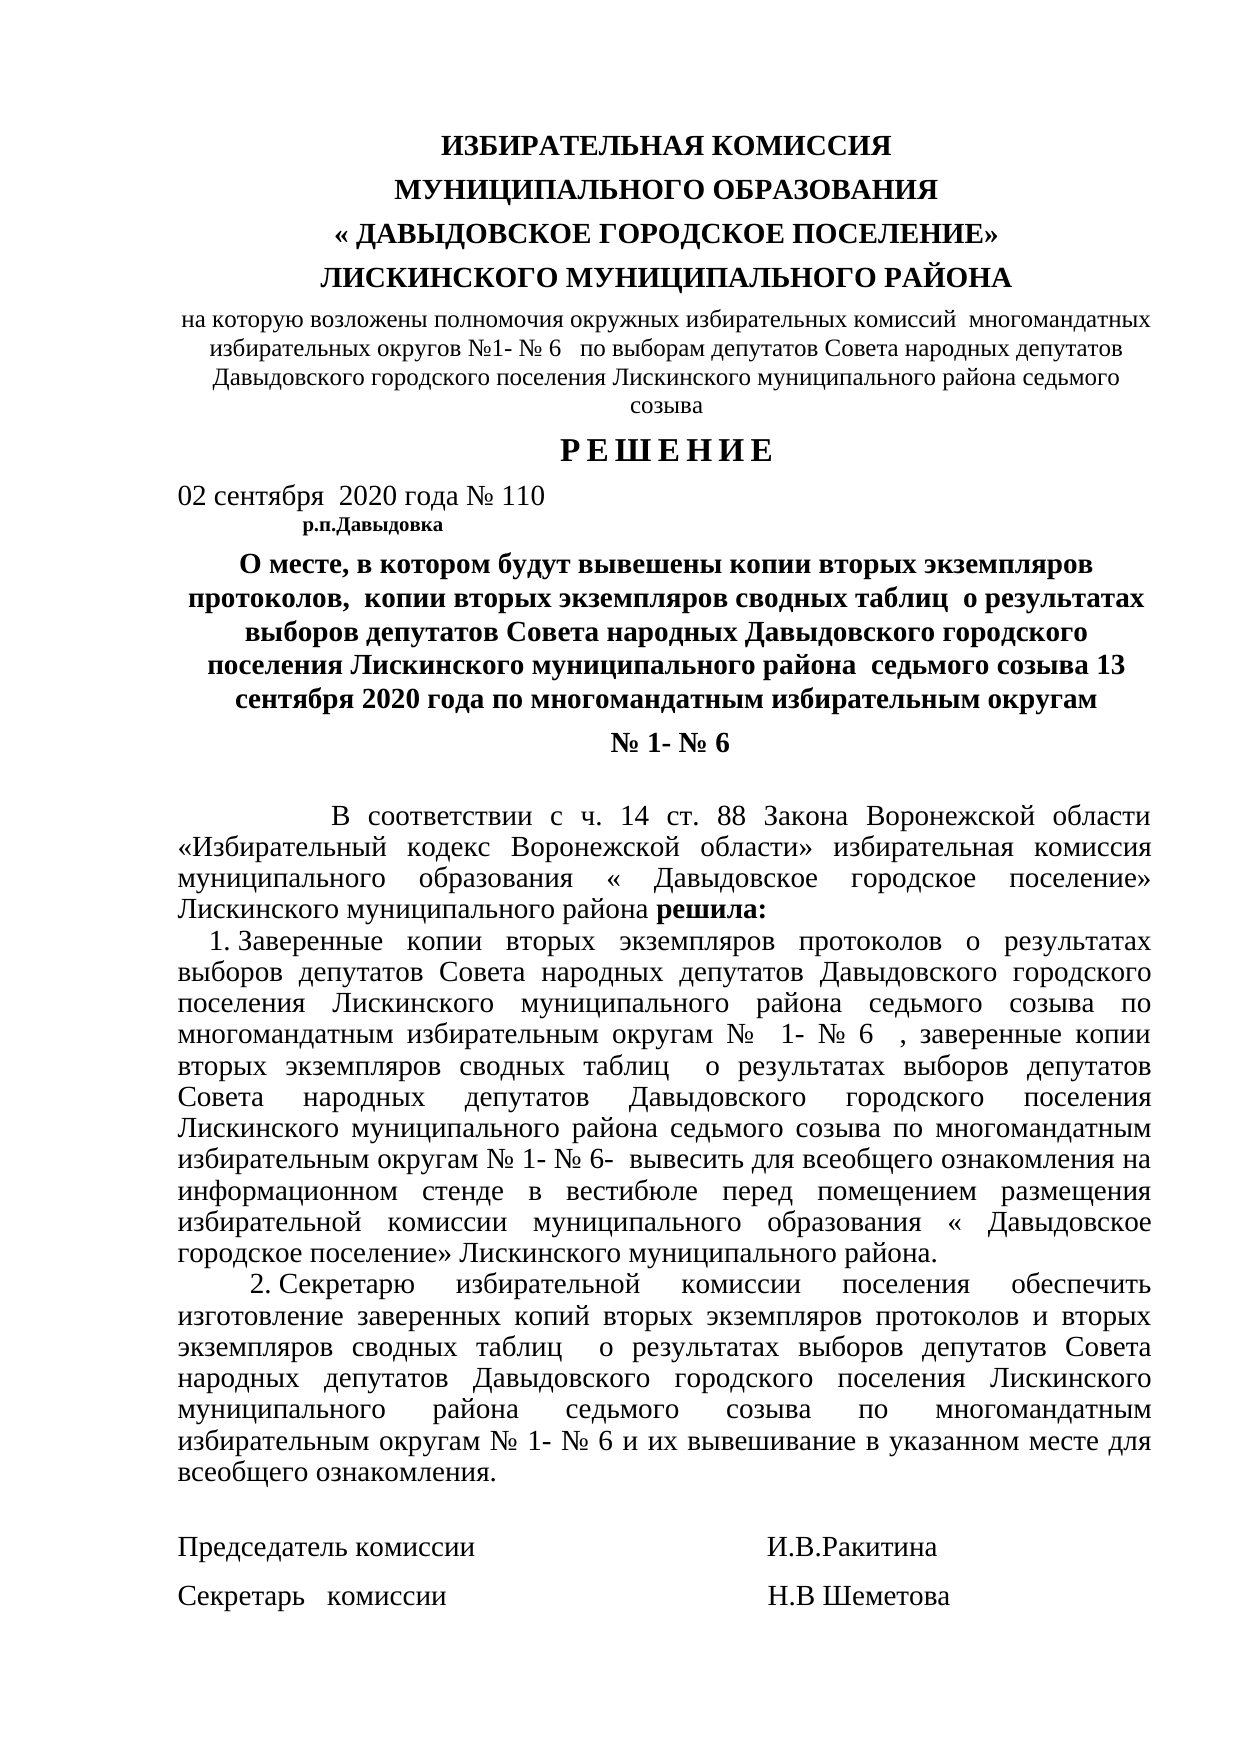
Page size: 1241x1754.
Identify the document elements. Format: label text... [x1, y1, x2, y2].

text О месте, в котором будут вывешены копии вторых экземпляров протоколов, копии вторых экземпляров сводных таблиц о результатах выборов депутатов Совета народных Давыдовского городского поселения Лискинского муниципального района седьмого созыва 13 сентября 2020 года по многомандатным избирательным округам [181, 547, 1152, 714]
text ЛИСКИНСКОГО МУНИЦИПАЛЬНОГО РАЙОНА [181, 260, 1152, 294]
text 2. Секретарю избирательной комиссии поселения обеспечить изготовление заверенных копий вторых экземпляров протоколов и вторых экземпляров сводных таблиц о результатах выборов депутатов Совета народных депутатов Давыдовского городского поселения Лискинского муниципального района седьмого созыва по многомандатным избирательным округам № 1- № 6 и их вывешивание в указанном месте для всеобщего ознакомления. [177, 1269, 1152, 1487]
title р.п.Давыдовка [177, 512, 1152, 536]
text на которую возложены полномочия окружных избирательных комиссий многомандатных избирательных округов №1- № 6 по выборам депутатов Совета народных депутатов Давыдовского городского поселения Лискинского муниципального района седьмого созыва [181, 304, 1152, 419]
text 1. Заверенные копии вторых экземпляров протоколов о результатах выборов депутатов Совета народных депутатов Давыдовского городского поселения Лискинского муниципального района седьмого созыва по многомандатным избирательным округам № 1- № 6 , заверенные копии вторых экземпляров сводных таблиц о результатах выборов депутатов Совета народных депутатов Давыдовского городского поселения Лискинского муниципального района седьмого созыва по многомандатным избирательным округам № 1- № 6- вывесить для всеобщего ознакомления на информационном стенде в вестибюле перед помещением размещения избирательной комиссии муниципального образования « Давыдовское городское поселение» Лискинского муниципального района. [177, 925, 1152, 1269]
text Секретарь комиссии Н.В Шеметова [177, 1578, 1137, 1612]
text МУНИЦИПАЛЬНОГО ОБРАЗОВАНИЯ [181, 172, 1152, 206]
text В соответствии с ч. 14 ст. 88 Закона Воронежской области «Избирательный кодекс Воронежской области» избирательная комиссия муниципального образования « Давыдовское городское поселение» Лискинского муниципального района решила: [177, 800, 1152, 925]
text « ДАВЫДОВСКОЕ ГОРОДСКОЕ ПОСЕЛЕНИЕ» [181, 216, 1152, 250]
text РЕШЕНИЕ [181, 430, 1152, 468]
text ИЗБИРАТЕЛЬНАЯ КОМИССИЯ [181, 128, 1152, 162]
text № 1- № 6 [181, 725, 1152, 758]
text Председатель комиссии И.В.Ракитина [177, 1529, 1154, 1563]
title 02 сентября 2020 года № 110 [177, 478, 1152, 512]
